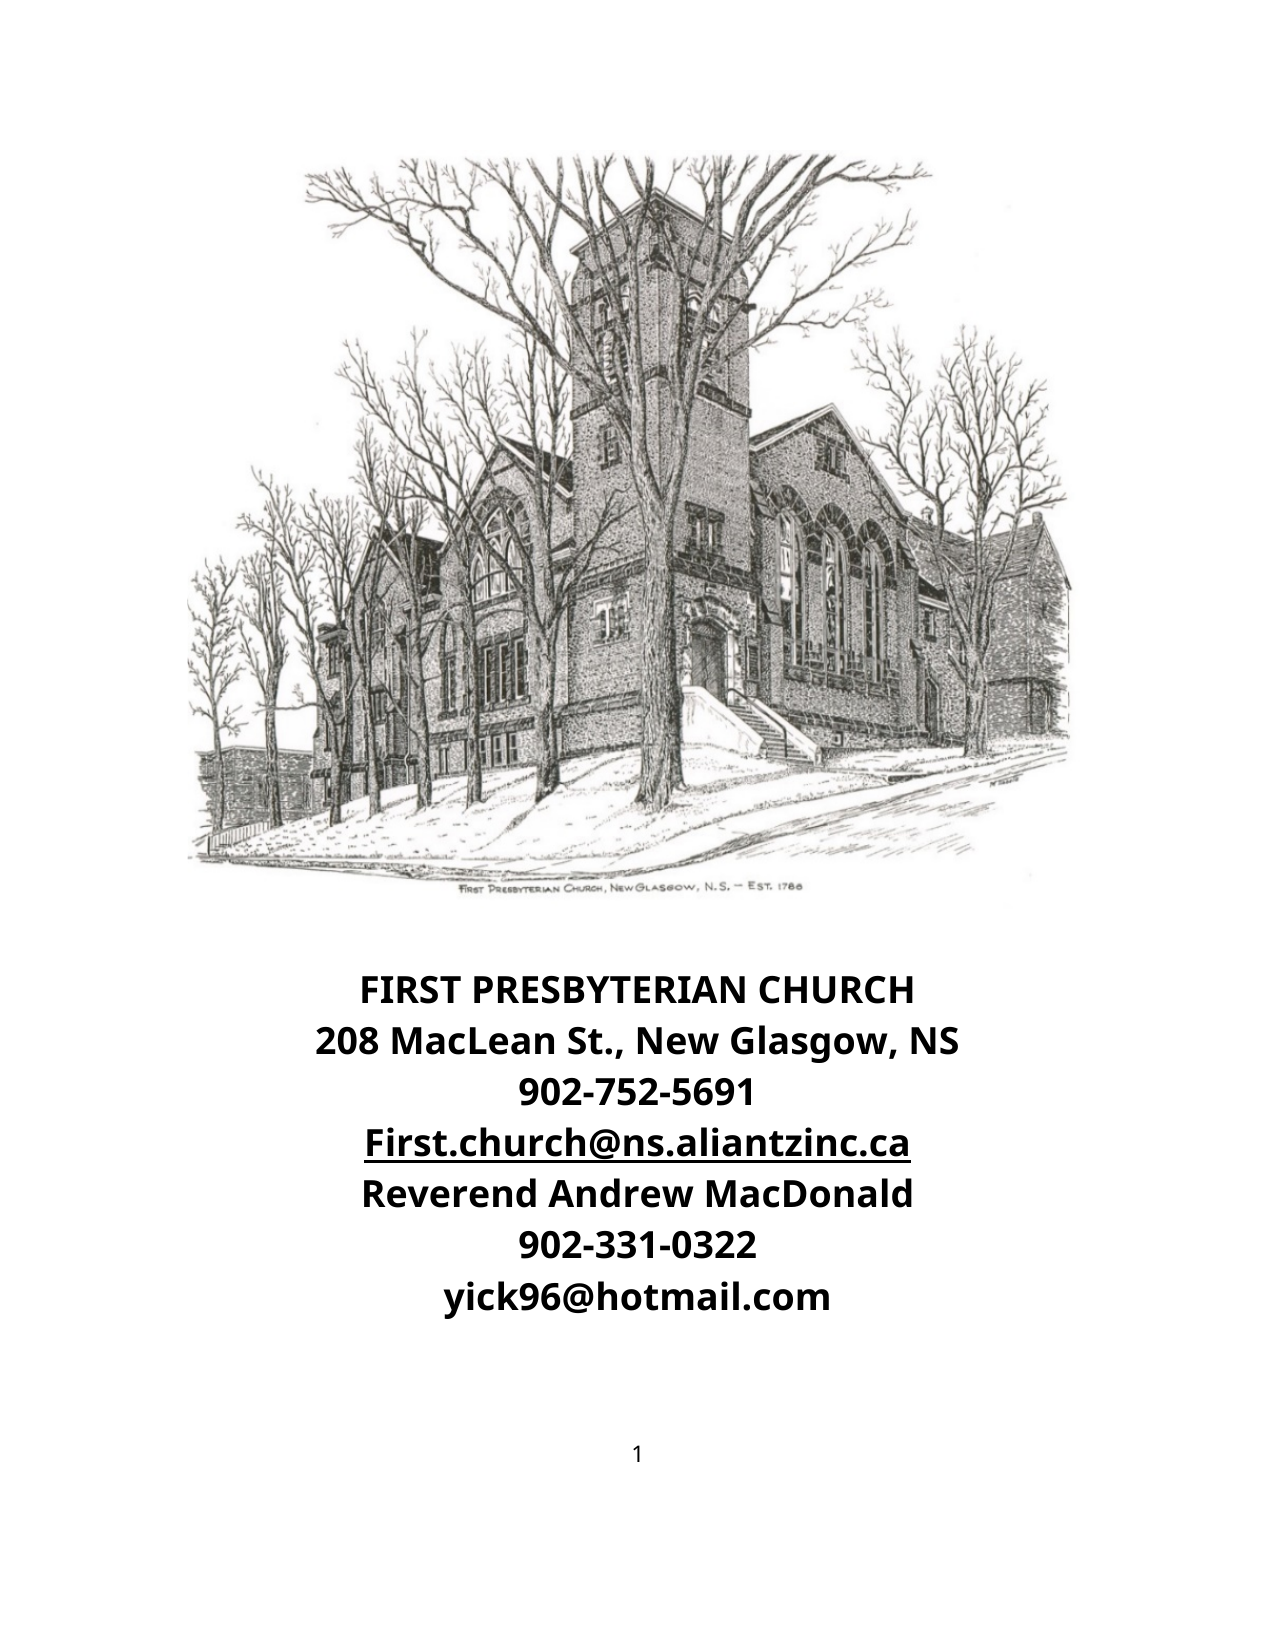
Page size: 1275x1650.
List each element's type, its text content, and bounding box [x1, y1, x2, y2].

text yick96@hotmail.com [150, 1270, 1125, 1321]
text FIRST PRESBYTERIAN CHURCH [150, 963, 1125, 1014]
picture [187, 150, 1088, 913]
text First.church@ns.aliantzinc.ca [150, 1117, 1125, 1168]
text 902-752-5691 [150, 1066, 1125, 1117]
text 208 MacLean St., New Glasgow, NS [150, 1014, 1125, 1066]
text Reverend Andrew MacDonald [150, 1168, 1125, 1219]
text 902-331-0322 [150, 1219, 1125, 1270]
